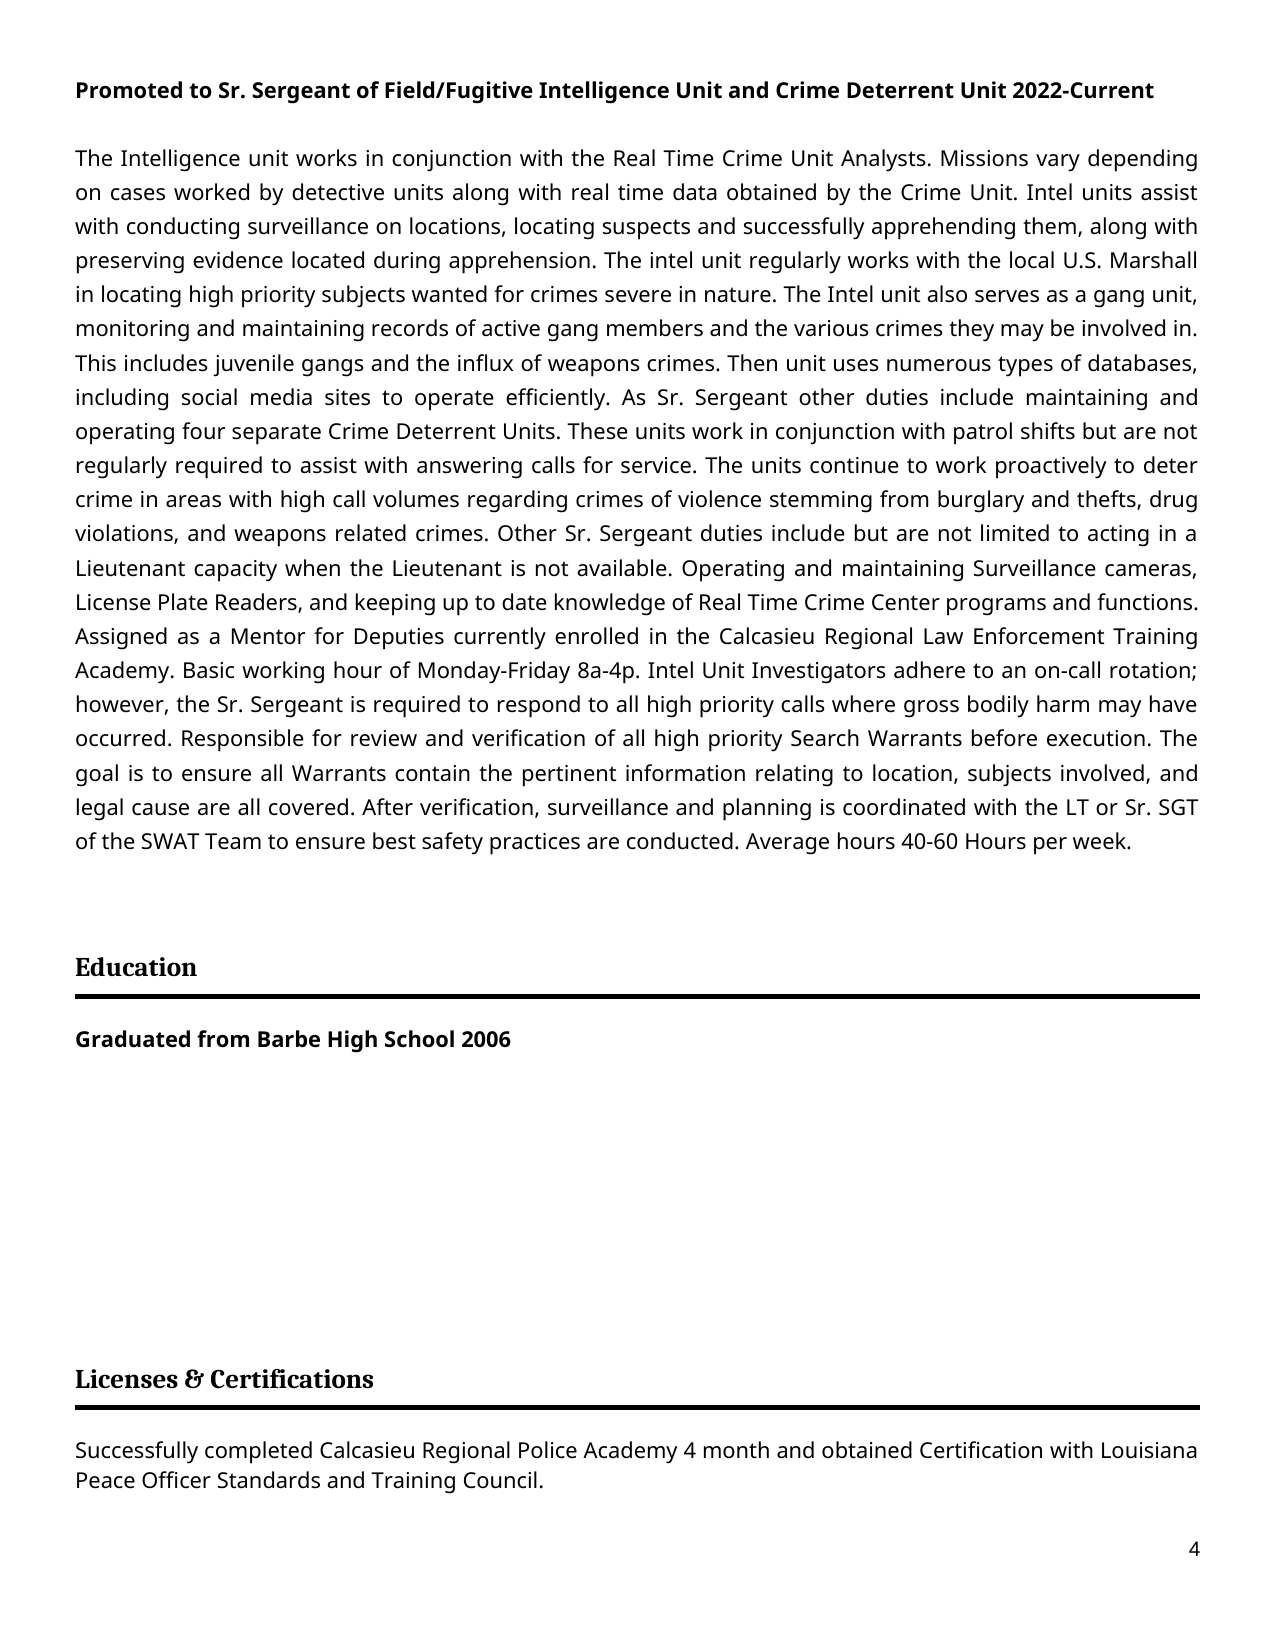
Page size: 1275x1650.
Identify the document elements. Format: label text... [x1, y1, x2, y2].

text Licenses & Certifications [75, 1364, 1200, 1405]
text Successfully completed Calcasieu Regional Police Academy 4 month and obtained Certification with Louisiana Peace Officer Standards and Training Council. [75, 1435, 1200, 1494]
text The Intelligence unit works in conjunction with the Real Time Crime Unit Analysts. Missions vary depending on cases worked by detective units along with real time data obtained by the Crime Unit. Intel units assist with conducting surveillance on locations, locating suspects and successfully apprehending them, along with preserving evidence located during apprehension. The intel unit regularly works with the local U.S. Marshall in locating high priority subjects wanted for crimes severe in nature. The Intel unit also serves as a gang unit, monitoring and maintaining records of active gang members and the various crimes they may be involved in. This includes juvenile gangs and the influx of weapons crimes. Then unit uses numerous types of databases, including social media sites to operate efficiently. As Sr. Sergeant other duties include maintaining and operating four separate Crime Deterrent Units. These units work in conjunction with patrol shifts but are not regularly required to assist with answering calls for service. The units continue to work proactively to deter crime in areas with high call volumes regarding crimes of violence stemming from burglary and thefts, drug violations, and weapons related crimes. Other Sr. Sergeant duties include but are not limited to acting in a Lieutenant capacity when the Lieutenant is not available. Operating and maintaining Surveillance cameras, License Plate Readers, and keeping up to date knowledge of Real Time Crime Center programs and functions. Assigned as a Mentor for Deputies currently enrolled in the Calcasieu Regional Law Enforcement Training Academy. Basic working hour of Monday-Friday 8a-4p. Intel Unit Investigators adhere to an on-call rotation; however, the Sr. Sergeant is required to respond to all high priority calls where gross bodily harm may have occurred. Responsible for review and verification of all high priority Search Warrants before execution. The goal is to ensure all Warrants contain the pertinent information relating to location, subjects involved, and legal cause are all covered. After verification, surveillance and planning is coordinated with the LT or Sr. SGT of the SWAT Team to ensure best safety practices are conducted. Average hours 40-60 Hours per week. [75, 142, 1200, 856]
text Promoted to Sr. Sergeant of Field/Fugitive Intelligence Unit and Crime Deterrent Unit 2022-Current [75, 75, 1200, 105]
text Graduated from Barbe High School 2006 [75, 1024, 1200, 1053]
text Education [75, 952, 1200, 994]
